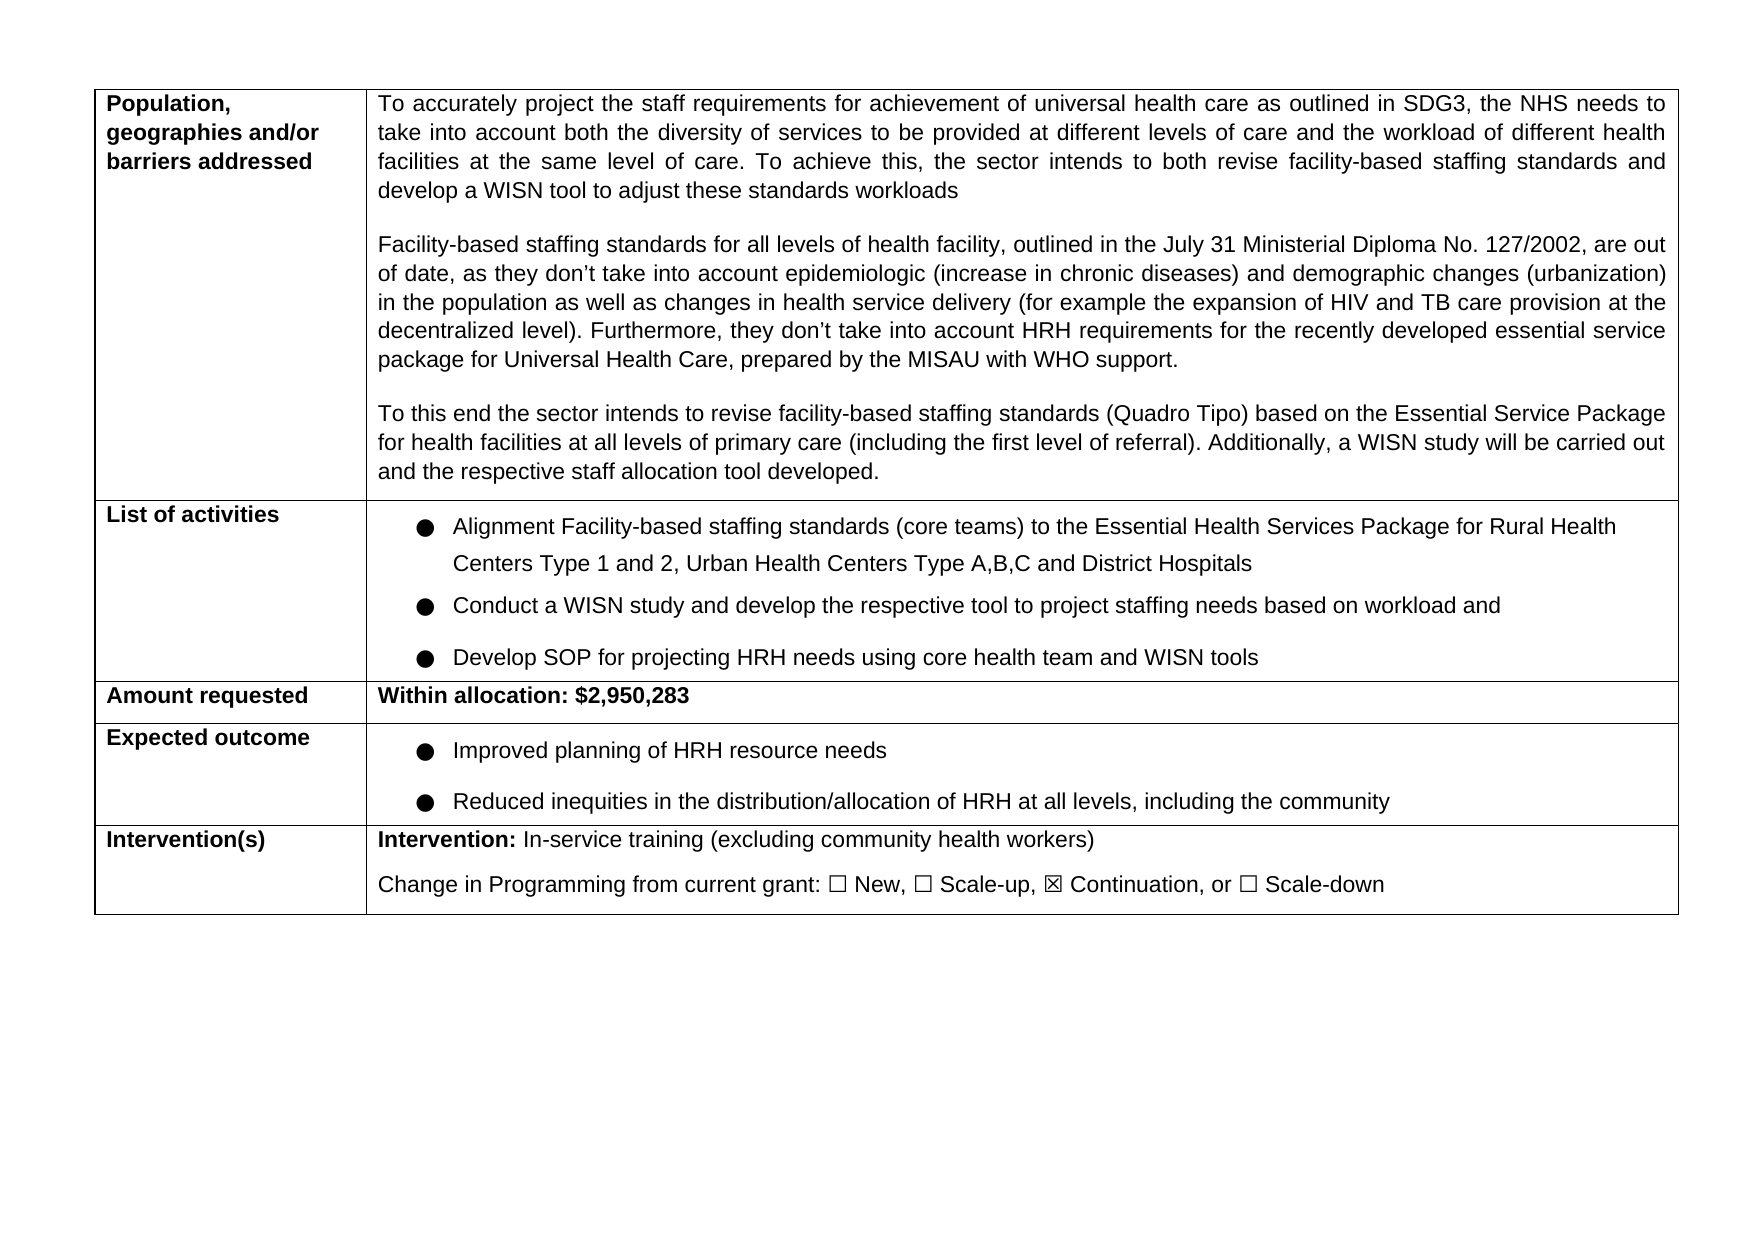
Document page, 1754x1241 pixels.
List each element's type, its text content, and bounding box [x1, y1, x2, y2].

table_cell Expected outcome [96, 724, 366, 825]
table_cell Improved planning of HRH resource needs Reduced inequities in the distribution/allocation of HRH at all levels, including the community [367, 724, 1678, 825]
table_cell Population, geographies and/or barriers addressed [96, 90, 366, 500]
table_cell Amount requested [96, 682, 366, 723]
table_cell List of activities [96, 501, 366, 681]
table_cell Alignment Facility-based staffing standards (core teams) to the Essential Health Services Package for Rural Health Centers Type 1 and 2, Urban Health Centers Type A,B,C and District Hospitals Conduct a WISN study and develop the respective tool to project staffing needs based on workload and Develop SOP for projecting HRH needs using core health team and WISN tools [367, 501, 1678, 681]
table_cell Within allocation: $2,950,283 [367, 682, 1678, 723]
table_cell Intervention(s) [96, 826, 366, 914]
table_cell Intervention: In-service training (excluding community health workers) Change in Programming from current grant: ☐ New, ☐ Scale-up, ☒ Continuation, or ☐ Scale-down [367, 826, 1678, 914]
table_cell To accurately project the staff requirements for achievement of universal health care as outlined in SDG3, the NHS needs to take into account both the diversity of services to be provided at different levels of care and the workload of different health facilities at the same level of care. To achieve this, the sector intends to both revise facility-based staffing standards and develop a WISN tool to adjust these standards workloads Facility-based staffing standards for all levels of health facility, outlined in the July 31 Ministerial Diploma No. 127/2002, are out of date, as they don’t take into account epidemiologic (increase in chronic diseases) and demographic changes (urbanization) in the population as well as changes in health service delivery (for example the expansion of HIV and TB care provision at the decentralized level). Furthermore, they don’t take into account HRH requirements for the recently developed essential service package for Universal Health Care, prepared by the MISAU with WHO support. To this end the sector intends to revise facility-based staffing standards (Quadro Tipo) based on the Essential Service Package for health facilities at all levels of primary care (including the first level of referral). Additionally, a WISN study will be carried out and the respective staff allocation tool developed. [367, 90, 1678, 500]
